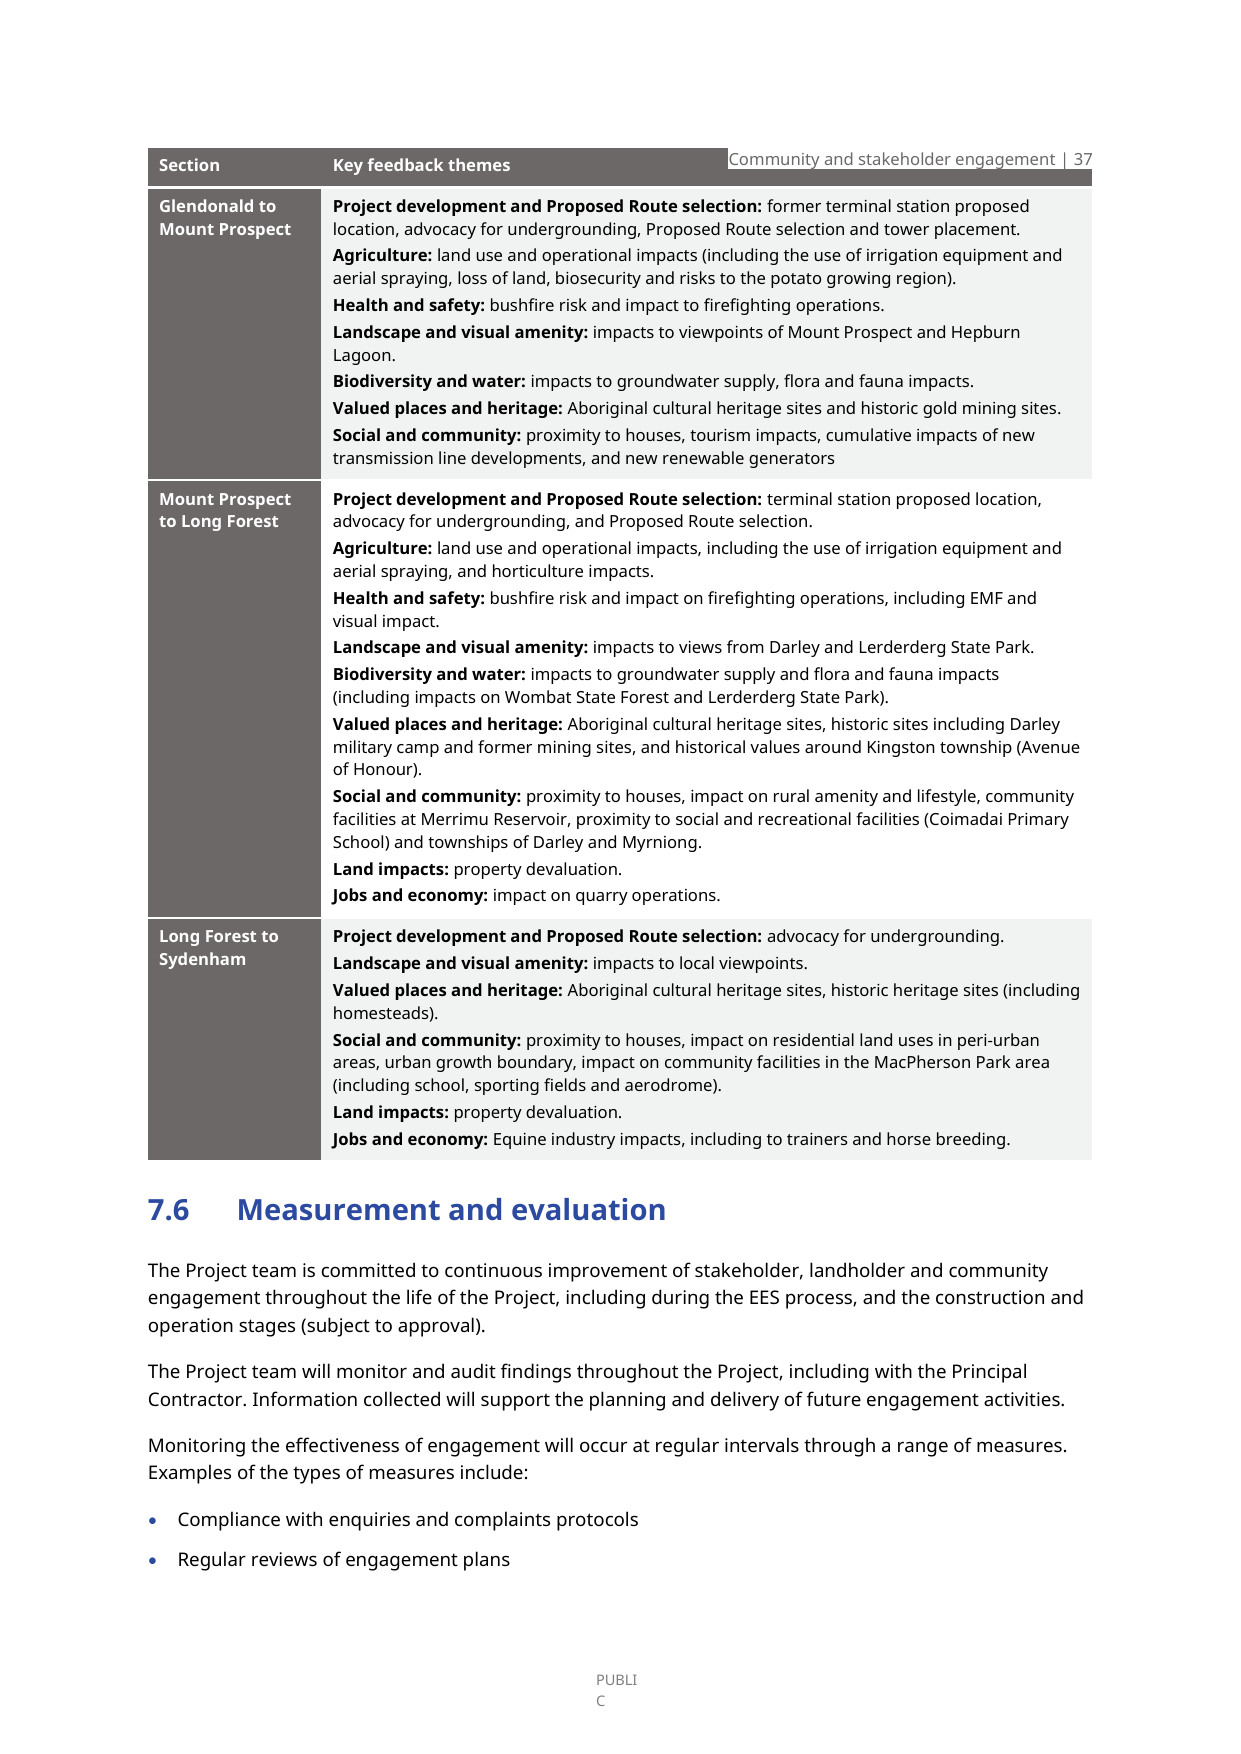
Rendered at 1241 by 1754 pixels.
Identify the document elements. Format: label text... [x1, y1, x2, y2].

table_cell Project development and Proposed Route selection: advocacy for undergrounding. Landscape and visual amenity: impacts to local viewpoints. Valued places and heritage: Aboriginal cultural heritage sites, historic heritage sites (including homesteads). Social and community: proximity to houses, impact on residential land uses in peri-urban areas, urban growth boundary, impact on community facilities in the MacPherson Park area (including school, sporting fields and aerodrome). Land impacts: property devaluation. Jobs and economy: Equine industry impacts, including to trainers and horse breeding. [321, 919, 1092, 1160]
table_cell Long Forest to Sydenham [148, 919, 321, 1160]
table_cell Project development and Proposed Route selection: former terminal station proposed location, advocacy for undergrounding, Proposed Route selection and tower placement. Agriculture: land use and operational impacts (including the use of irrigation equipment and aerial spraying, loss of land, biosecurity and risks to the potato growing region). Health and safety: bushfire risk and impact to firefighting operations. Landscape and visual amenity: impacts to viewpoints of Mount Prospect and Hepburn Lagoon. Biodiversity and water: impacts to groundwater supply, flora and fauna impacts. Valued places and heritage: Aboriginal cultural heritage sites and historic gold mining sites. Social and community: proximity to houses, tourism impacts, cumulative impacts of new transmission line developments, and new renewable generators [321, 189, 1092, 479]
table_header Key feedback themes [321, 148, 1092, 186]
text The Project team will monitor and audit findings throughout the Project, including with the Principal Contractor. Information collected will support the planning and delivery of future engagement activities. [148, 1358, 1092, 1411]
subtitle Measurement and evaluation [148, 1189, 1092, 1229]
text The Project team is committed to continuous improvement of stakeholder, landholder and community engagement throughout the life of the Project, including during the EES process, and the construction and operation stages (subject to approval). [148, 1257, 1092, 1338]
table_cell Project development and Proposed Route selection: terminal station proposed location, advocacy for undergrounding, and Proposed Route selection. Agriculture: land use and operational impacts, including the use of irrigation equipment and aerial spraying, and horticulture impacts. Health and safety: bushfire risk and impact on firefighting operations, including EMF and visual impact. Landscape and visual amenity: impacts to views from Darley and Lerderderg State Park. Biodiversity and water: impacts to groundwater supply and flora and fauna impacts (including impacts on Wombat State Forest and Lerderderg State Park). Valued places and heritage: Aboriginal cultural heritage sites, historic sites including Darley military camp and former mining sites, and historical values around Kingston township (Avenue of Honour). Social and community: proximity to houses, impact on rural amenity and lifestyle, community facilities at Merrimu Reservoir, proximity to social and recreational facilities (Coimadai Primary School) and townships of Darley and Myrniong. Land impacts: property devaluation. Jobs and economy: impact on quarry operations. [321, 481, 1092, 917]
table_header Section [148, 148, 321, 186]
table_cell Mount Prospect to Long Forest [148, 481, 321, 917]
table_cell Glendonald to Mount Prospect [148, 189, 321, 479]
text Monitoring the effectiveness of engagement will occur at regular intervals through a range of measures. Examples of the types of measures include: [148, 1432, 1092, 1485]
list Compliance with enquiries and complaints protocols [148, 1506, 1092, 1531]
list Regular reviews of engagement plans [148, 1546, 1092, 1571]
